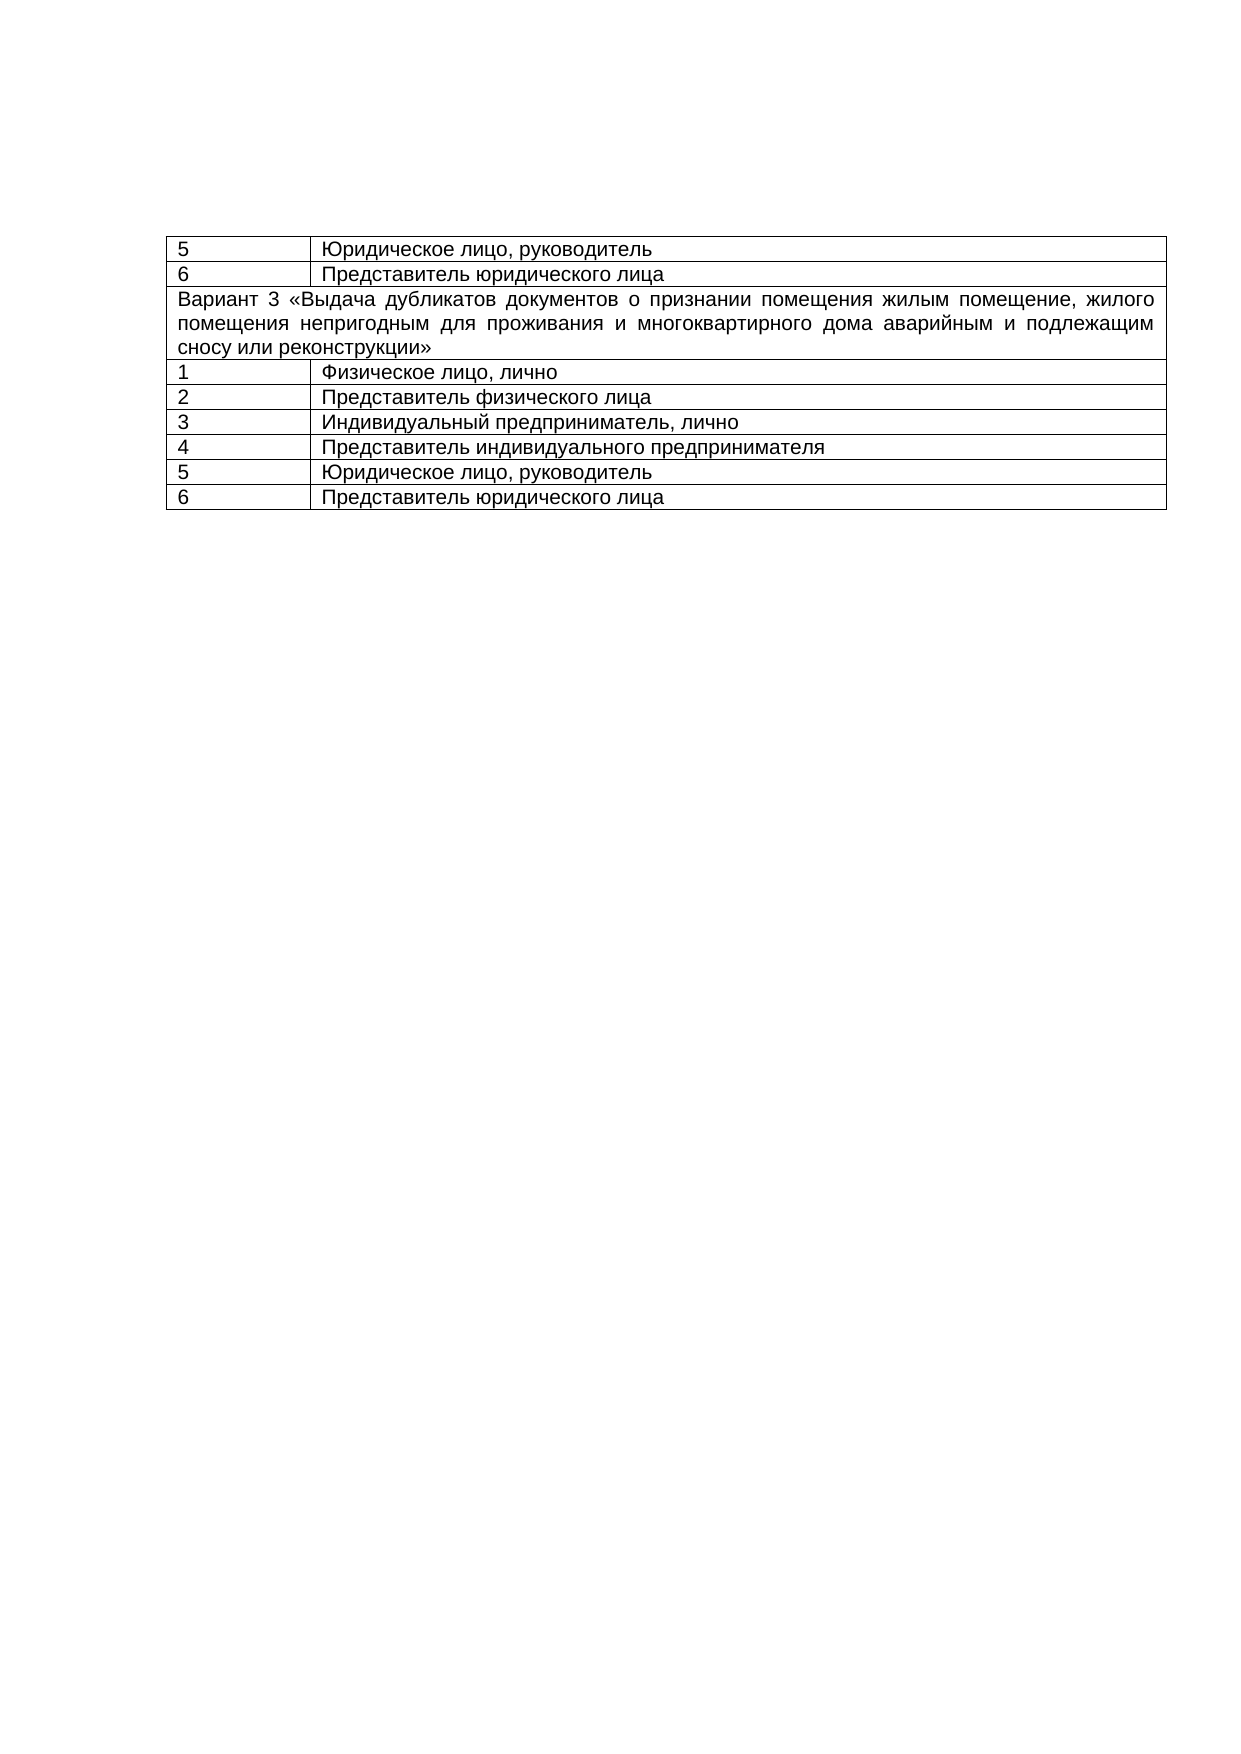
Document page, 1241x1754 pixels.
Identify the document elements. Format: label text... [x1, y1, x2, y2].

table_cell Физическое лицо, лично [311, 360, 1166, 384]
table_cell 2 [167, 385, 310, 409]
table_cell Представитель физического лица [311, 385, 1166, 409]
table_cell 5 [167, 460, 310, 484]
table_cell 3 [167, 410, 310, 434]
table_cell Юридическое лицо, руководитель [311, 237, 1166, 261]
table_cell Представитель юридического лица [311, 262, 1166, 286]
table_cell 6 [167, 485, 310, 509]
table_cell Вариант 3 «Выдача дубликатов документов о признании помещения жилым помещение, жилого помещения непригодным для проживания и многоквартирного дома аварийным и подлежащим сносу или реконструкции» [167, 287, 1166, 359]
table_cell 6 [167, 262, 310, 286]
table_cell 5 [167, 237, 310, 261]
table_cell Юридическое лицо, руководитель [311, 460, 1166, 484]
table_cell Представитель индивидуального предпринимателя [311, 435, 1166, 459]
table_cell Представитель юридического лица [311, 485, 1166, 509]
table_cell Индивидуальный предприниматель, лично [311, 410, 1166, 434]
table_cell 4 [167, 435, 310, 459]
table_cell 1 [167, 360, 310, 384]
